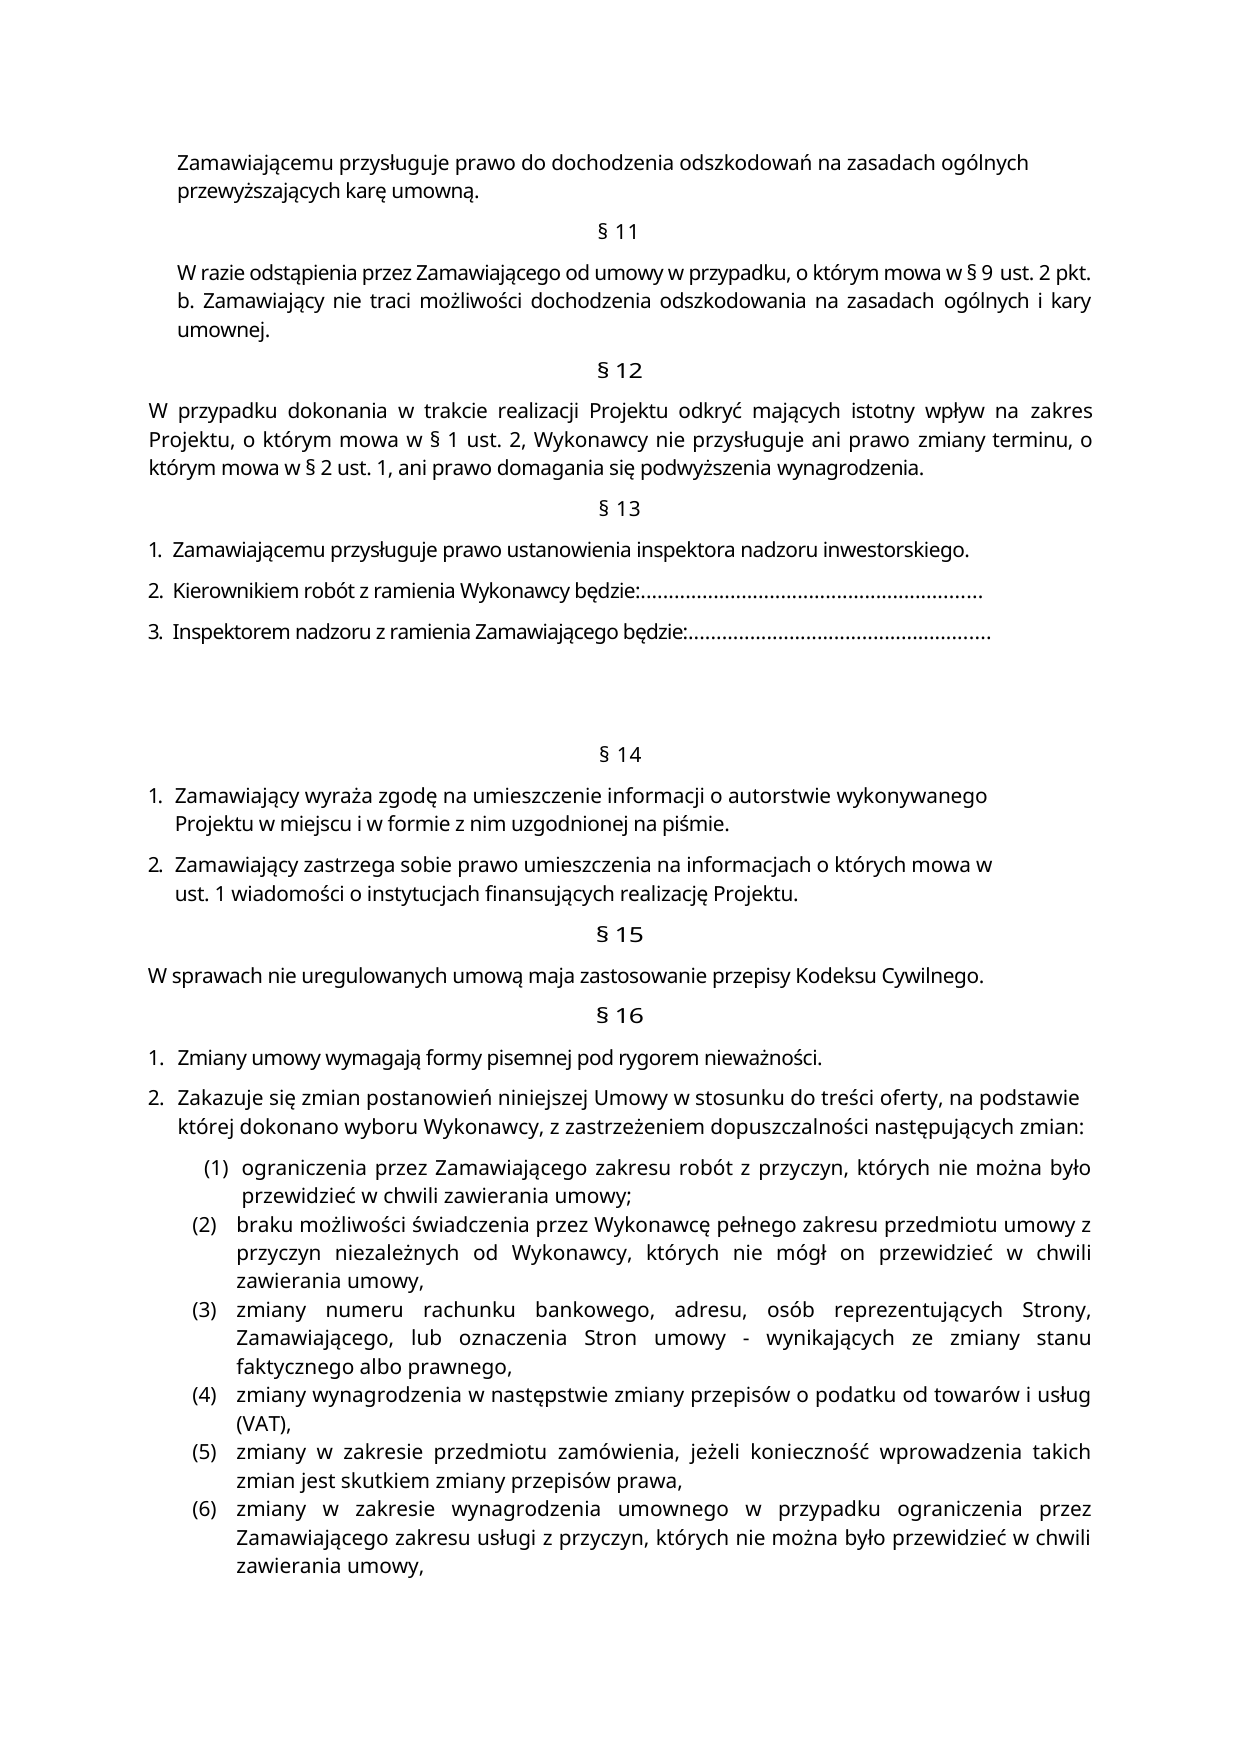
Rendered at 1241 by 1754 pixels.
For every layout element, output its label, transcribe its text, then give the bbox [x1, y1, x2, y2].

text § 11 [148, 217, 1089, 245]
list ograniczenia przez Zamawiającego zakresu robót z przyczyn, których nie można było przewidzieć w chwili zawierania umowy; [204, 1153, 1093, 1210]
text Zamawiającemu przysługuje prawo do dochodzenia odszkodowań na zasadach ogólnych przewyższających karę umowną. [177, 148, 1093, 204]
list zmiany numeru rachunku bankowego, adresu, osób reprezentujących Strony, Zamawiającego, lub oznaczenia Stron umowy - wynikających ze zmiany stanu faktycznego albo prawnego, [192, 1295, 1093, 1380]
text § 14 [148, 740, 1093, 768]
list zmiany w zakresie wynagrodzenia umownego w przypadku ograniczenia przez Zamawiającego zakresu usługi z przyczyn, których nie można było przewidzieć w chwili zawierania umowy, [192, 1494, 1093, 1579]
text § 13 [148, 494, 1091, 523]
text § 15 [148, 920, 1093, 948]
list Zakazuje się zmian postanowień niniejszej Umowy w stosunku do treści oferty, na podstawie której dokonano wyboru Wykonawcy, z zastrzeżeniem dopuszczalności następujących zmian: [148, 1083, 1093, 1140]
text § 12 [148, 356, 1093, 384]
list Zamawiający zastrzega sobie prawo umieszczenia na informacjach o których mowa w ust. 1 wiadomości o instytucjach finansujących realizację Projektu. [148, 850, 1093, 907]
list zmiany wynagrodzenia w następstwie zmiany przepisów o podatku od towarów i usług (VAT), [192, 1380, 1093, 1437]
list zmiany w zakresie przedmiotu zamówienia, jeżeli konieczność wprowadzenia takich zmian jest skutkiem zmiany przepisów prawa, [192, 1437, 1093, 1494]
text W przypadku dokonania w trakcie realizacji Projektu odkryć mających istotny wpływ na zakres Projektu, o którym mowa w § 1 ust. 2, Wykonawcy nie przysługuje ani prawo zmiany terminu, o którym mowa w § 2 ust. 1, ani prawo domagania się podwyższenia wynagrodzenia. [148, 397, 1093, 482]
list Zamawiającemu przysługuje prawo ustanowienia inspektora nadzoru inwestorskiego. [148, 535, 1093, 564]
text § 16 [148, 1002, 1093, 1030]
text W razie odstąpienia przez Zamawiającego od umowy w przypadku, o którym mowa w § 9 ust. 2 pkt. b. Zamawiający nie traci możliwości dochodzenia odszkodowania na zasadach ogólnych i kary umownej. [177, 258, 1091, 343]
text W sprawach nie uregulowanych umową maja zastosowanie przepisy Kodeksu Cywilnego. [148, 961, 1093, 989]
list braku możliwości świadczenia przez Wykonawcę pełnego zakresu przedmiotu umowy z przyczyn niezależnych od Wykonawcy, których nie mógł on przewidzieć w chwili zawierania umowy, [192, 1210, 1093, 1295]
list Inspektorem nadzoru z ramienia Zamawiającego będzie: [148, 617, 1093, 646]
list Zamawiający wyraża zgodę na umieszczenie informacji o autorstwie wykonywanego Projektu w miejscu i w formie z nim uzgodnionej na piśmie. [148, 781, 1093, 838]
list Kierownikiem robót z ramienia Wykonawcy będzie: [148, 576, 1093, 605]
list Zmiany umowy wymagają formy pisemnej pod rygorem nieważności. [148, 1043, 1093, 1071]
